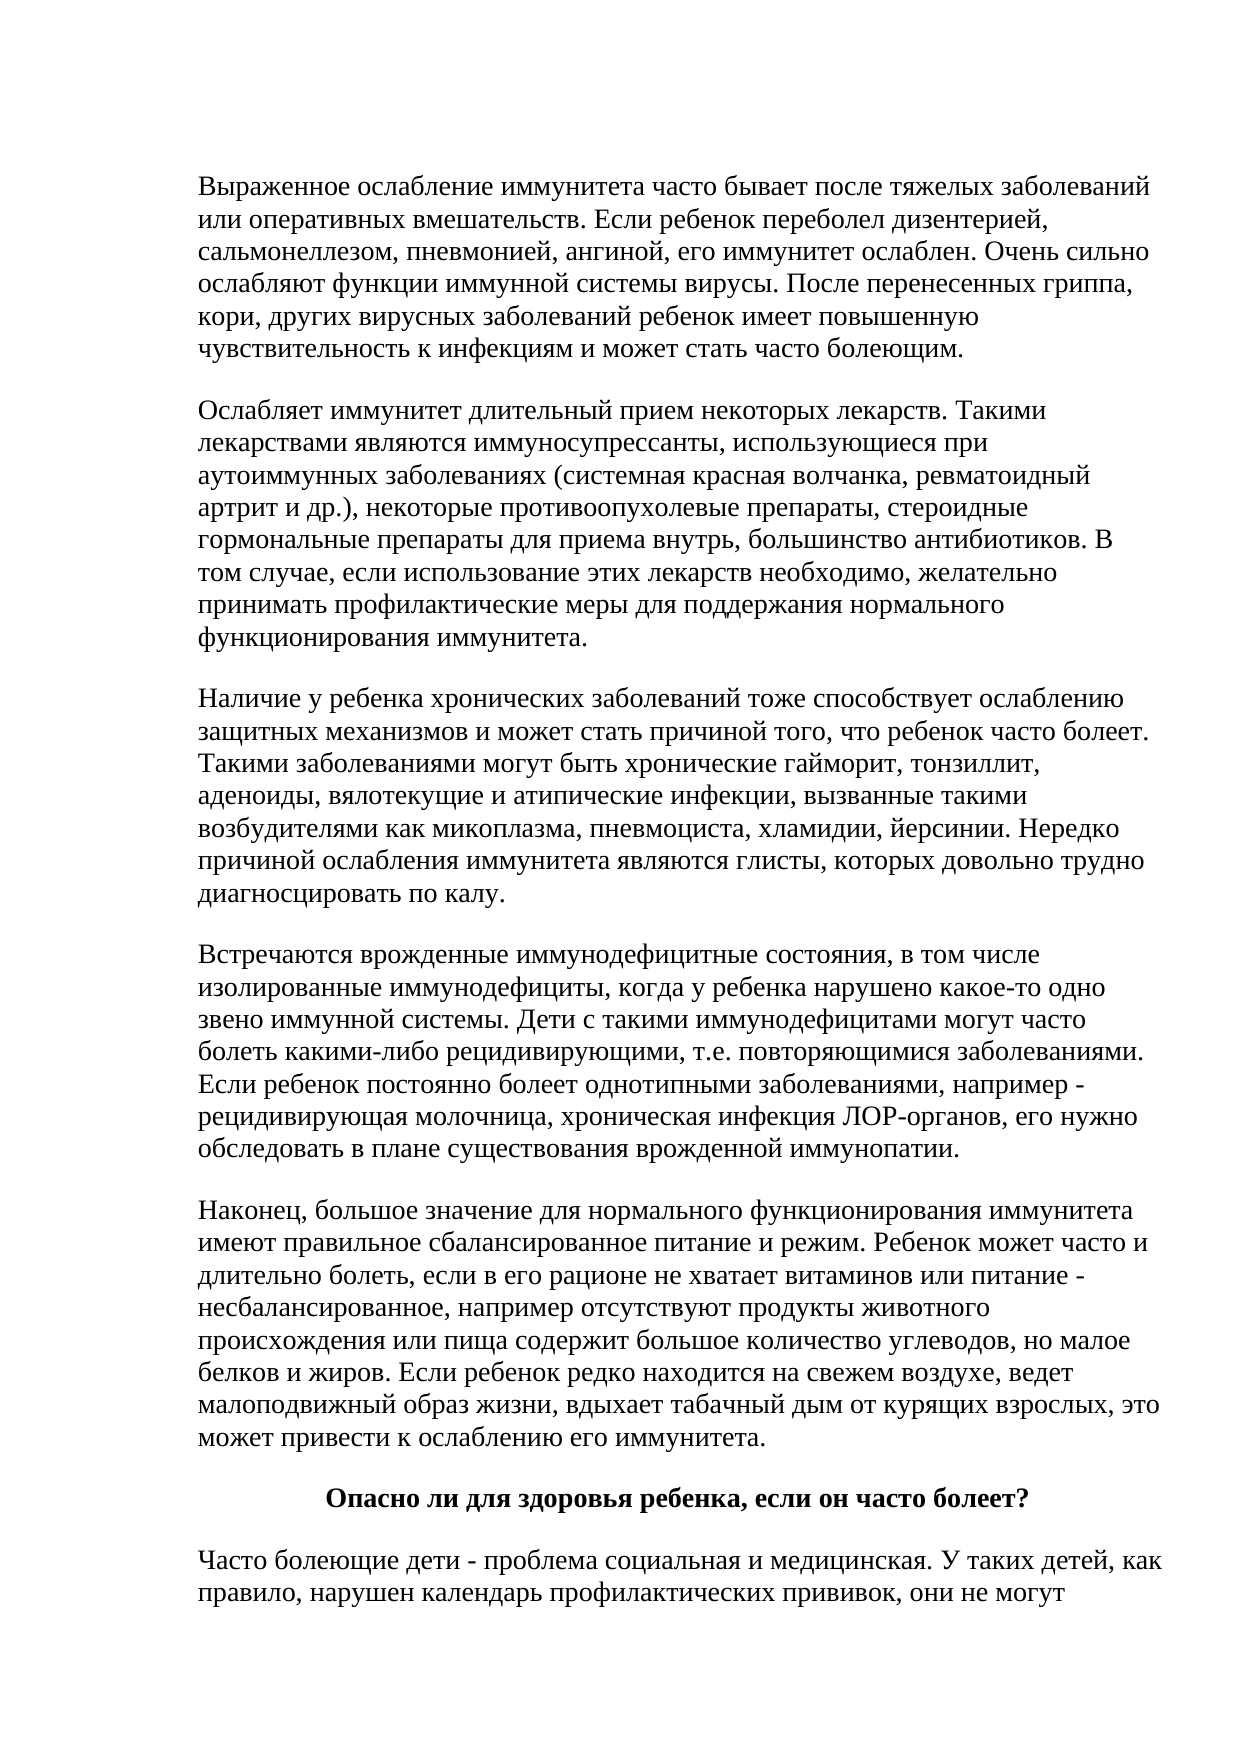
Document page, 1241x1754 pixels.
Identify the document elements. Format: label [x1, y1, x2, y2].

table_header [176, 118, 1187, 1630]
